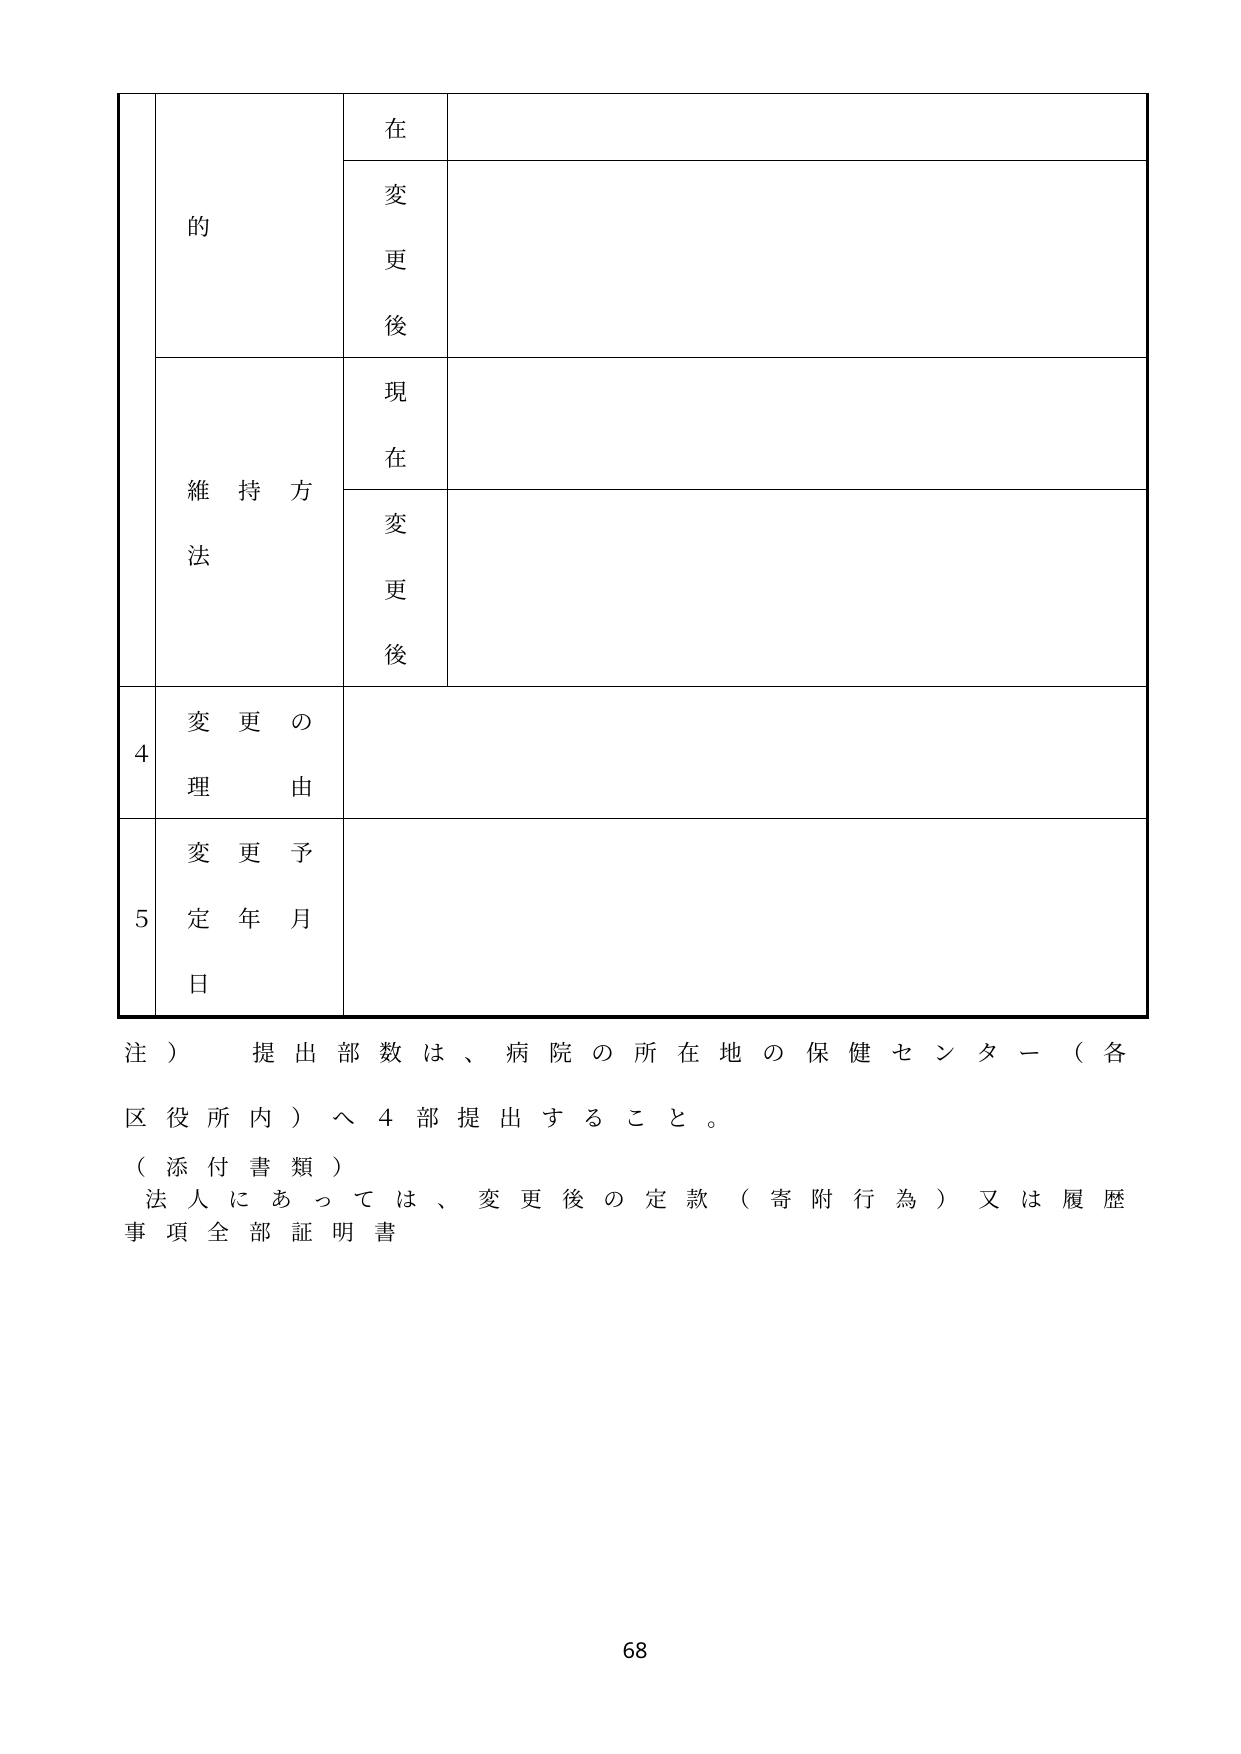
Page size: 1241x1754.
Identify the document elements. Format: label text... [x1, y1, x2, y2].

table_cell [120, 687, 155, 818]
text （添付書類） [124, 1149, 1145, 1182]
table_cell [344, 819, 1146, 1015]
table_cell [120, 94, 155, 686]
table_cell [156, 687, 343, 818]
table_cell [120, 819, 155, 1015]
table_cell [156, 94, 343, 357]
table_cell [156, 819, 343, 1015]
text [124, 1182, 1145, 1247]
text 注） 提出部数は、病院の所在地の保健センター（各区役所内）へ４部提出すること。 [124, 1019, 1145, 1149]
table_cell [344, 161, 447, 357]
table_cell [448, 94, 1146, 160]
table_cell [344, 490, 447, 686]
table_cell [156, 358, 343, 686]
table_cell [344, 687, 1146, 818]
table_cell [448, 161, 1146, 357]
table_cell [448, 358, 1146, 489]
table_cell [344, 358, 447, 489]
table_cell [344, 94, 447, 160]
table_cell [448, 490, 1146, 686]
